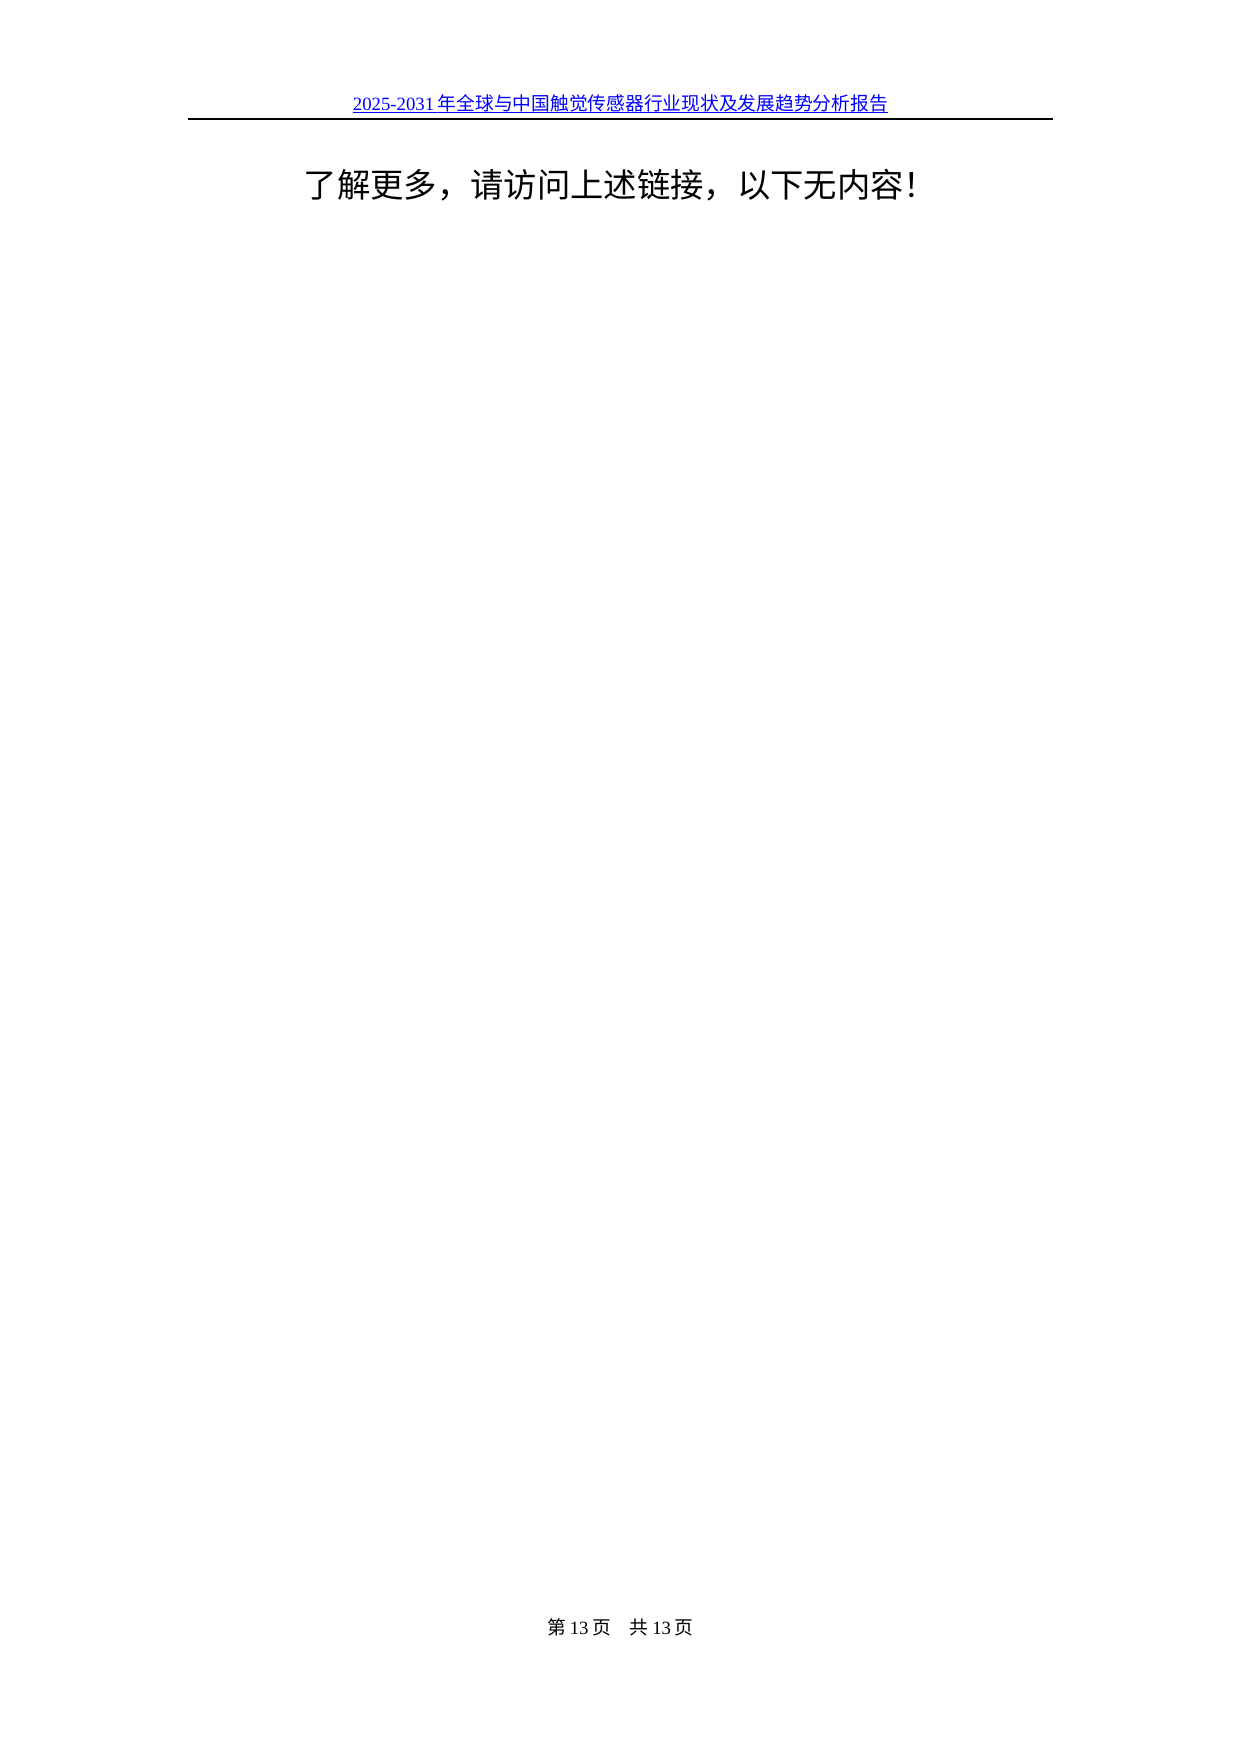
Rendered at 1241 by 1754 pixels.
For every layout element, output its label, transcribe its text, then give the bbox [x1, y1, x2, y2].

title 了解更多，请访问上述链接，以下无内容！ [187, 150, 1053, 215]
